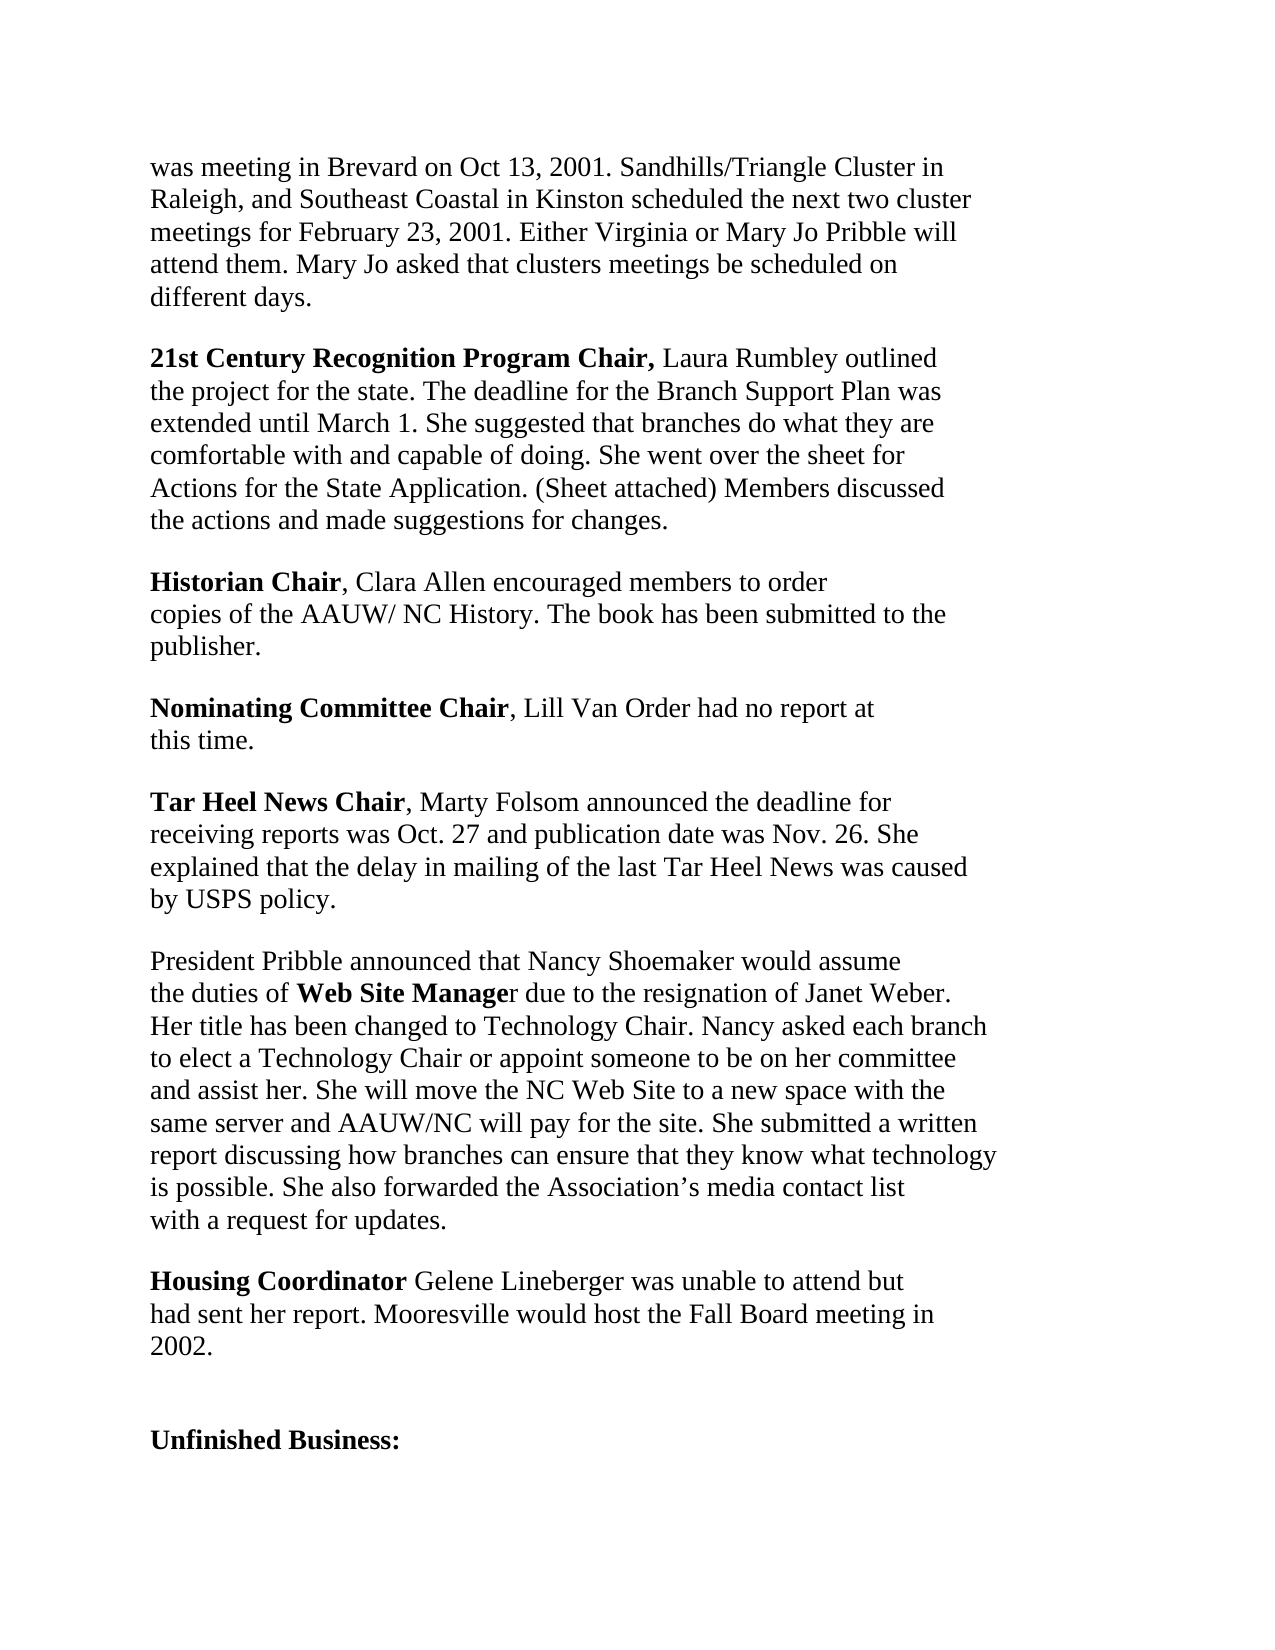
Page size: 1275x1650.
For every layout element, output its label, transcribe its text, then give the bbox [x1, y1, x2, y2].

text Nominating Committee Chair, Lill Van Order had no report at this time. [150, 691, 1125, 756]
text President Pribble announced that Nancy Shoemaker would assume the duties of Web Site Manager due to the resignation of Janet Weber. Her title has been changed to Technology Chair. Nancy asked each branch to elect a Technology Chair or appoint someone to be on her committee and assist her. She will move the NC Web Site to a new space with the same server and AAUW/NC will pay for the site. She submitted a written report discussing how branches can ensure that they know what technology is possible. She also forwarded the Association’s media contact list with a request for updates. [150, 944, 1125, 1235]
text Historian Chair, Clara Allen encouraged members to order copies of the AAUW/ NC History. The book has been submitted to the publisher. [150, 565, 1125, 662]
text Housing Coordinator Gelene Lineberger was unable to attend but had sent her report. Mooresville would host the Fall Board meeting in 2002. [150, 1264, 1125, 1362]
text Tar Heel News Chair, Marty Folsom announced the deadline for receiving reports was Oct. 27 and publication date was Nov. 26. She explained that the delay in mailing of the last Tar Heel News was caused by USPS policy. [150, 785, 1125, 914]
text 21st Century Recognition Program Chair, Laura Rumbley outlined the project for the state. The deadline for the Branch Support Plan was extended until March 1. She suggested that branches do what they are comfortable with and capable of doing. She went over the sheet for Actions for the State Application. (Sheet attached) Members discussed the actions and made suggestions for changes. [150, 341, 1125, 536]
text Unfinished Business: [150, 1391, 1125, 1456]
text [150, 150, 1125, 312]
